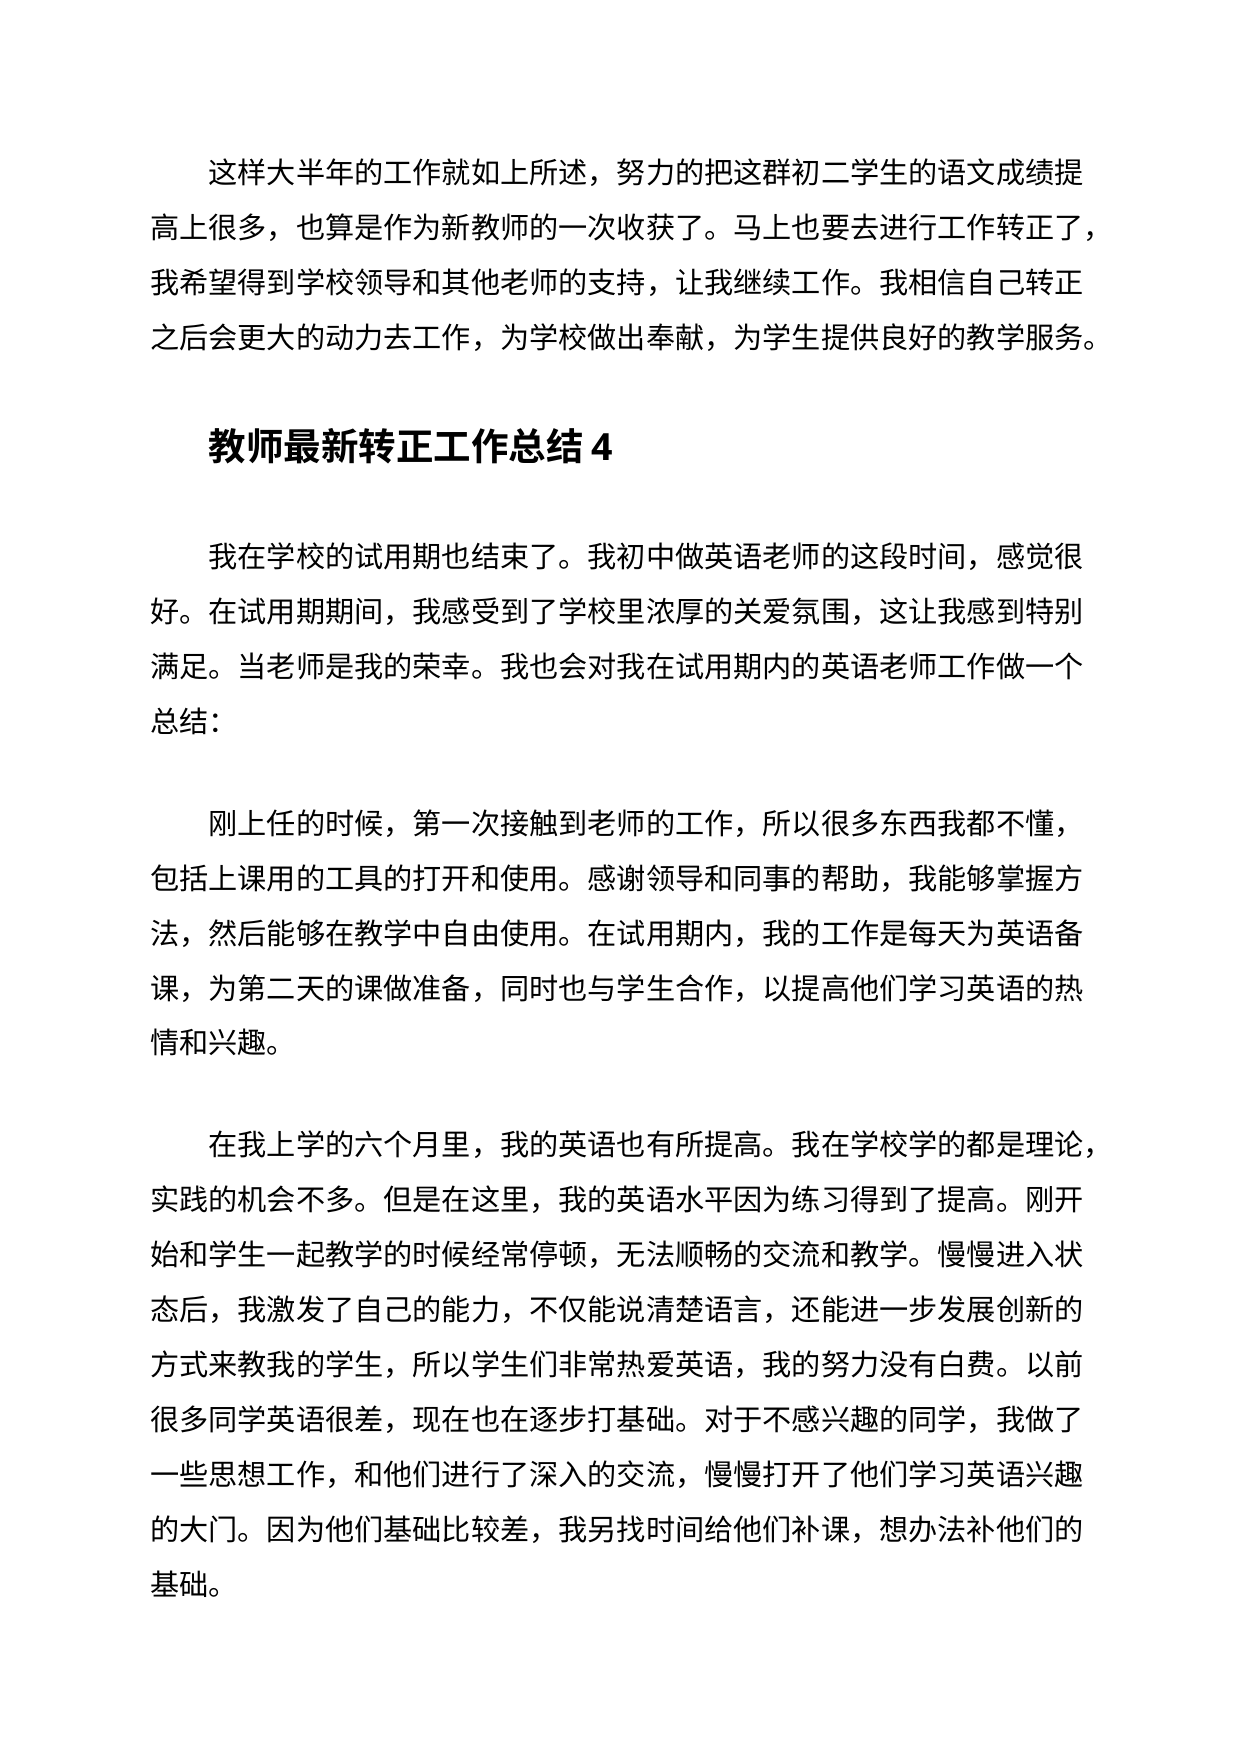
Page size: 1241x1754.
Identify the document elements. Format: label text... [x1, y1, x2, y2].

text 这样大半年的工作就如上所述，努力的把这群初二学生的语文成绩提高上很多，也算是作为新教师的一次收获了。马上也要去进行工作转正了，我希望得到学校领导和其他老师的支持，让我继续工作。我相信自己转正之后会更大的动力去工作，为学校做出奉献，为学生提供良好的教学服务。 [150, 150, 1090, 357]
text 我在学校的试用期也结束了。我初中做英语老师的这段时间，感觉很好。在试用期期间，我感受到了学校里浓厚的关爱氛围，这让我感到特别满足。当老师是我的荣幸。我也会对我在试用期内的英语老师工作做一个总结： [150, 534, 1090, 741]
text 在我上学的六个月里，我的英语也有所提高。我在学校学的都是理论，实践的机会不多。但是在这里，我的英语水平因为练习得到了提高。刚开始和学生一起教学的时候经常停顿，无法顺畅的交流和教学。慢慢进入状态后，我激发了自己的能力，不仅能说清楚语言，还能进一步发展创新的方式来教我的学生，所以学生们非常热爱英语，我的努力没有白费。以前很多同学英语很差，现在也在逐步打基础。对于不感兴趣的同学，我做了一些思想工作，和他们进行了深入的交流，慢慢打开了他们学习英语兴趣的大门。因为他们基础比较差，我另找时间给他们补课，想办法补他们的基础。 [150, 1122, 1090, 1603]
text 教师最新转正工作总结4 [150, 416, 1090, 471]
text 刚上任的时候，第一次接触到老师的工作，所以很多东西我都不懂，包括上课用的工具的打开和使用。感谢领导和同事的帮助，我能够掌握方法，然后能够在教学中自由使用。在试用期内，我的工作是每天为英语备课，为第二天的课做准备，同时也与学生合作，以提高他们学习英语的热情和兴趣。 [150, 801, 1090, 1062]
